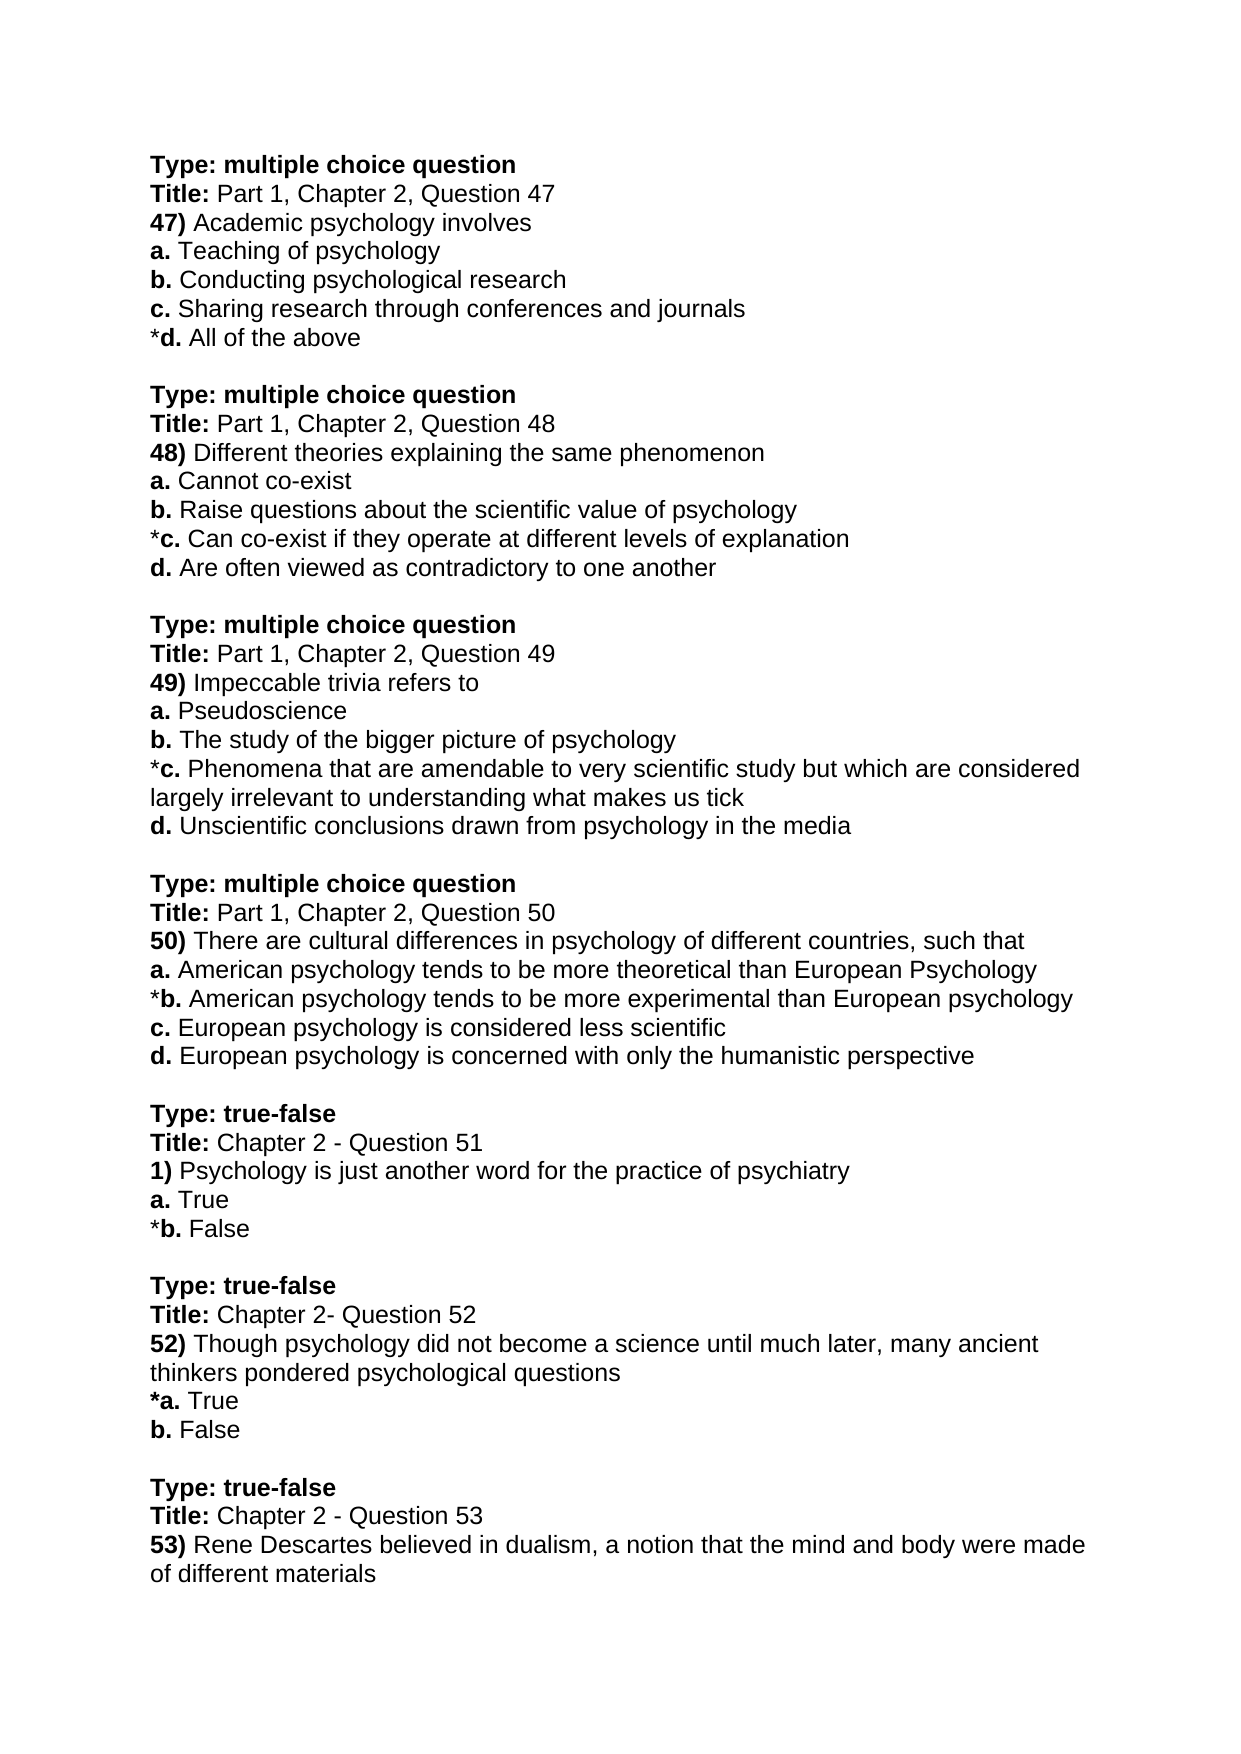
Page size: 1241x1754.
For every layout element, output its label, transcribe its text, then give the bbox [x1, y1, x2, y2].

text a. Cannot co-exist [150, 466, 1090, 495]
text 52) Though psychology did not become a science until much later, many ancient thinkers pondered psychological questions [150, 1329, 1090, 1386]
text *c. Phenomena that are amendable to very scientific study but which are considered largely irrelevant to understanding what makes us tick [150, 754, 1090, 811]
text Title: Chapter 2 - Question 51 [150, 1127, 1090, 1156]
text *d. All of the above [150, 322, 1090, 351]
text a. True [150, 1185, 1090, 1214]
text a. Teaching of psychology [150, 236, 1090, 265]
text b. Raise questions about the scientific value of psychology [150, 495, 1090, 524]
text 53) Rene Descartes believed in dualism, a notion that the mind and body were made of different materials [150, 1530, 1090, 1587]
text Title: Part 1, Chapter 2, Question 50 [150, 897, 1090, 926]
text 47) Academic psychology involves [150, 207, 1090, 236]
text Title: Part 1, Chapter 2, Question 49 [150, 639, 1090, 667]
text Type: multiple choice question [150, 610, 1090, 639]
text d. Are often viewed as contradictory to one another [150, 552, 1090, 581]
text c. European psychology is considered less scientific [150, 1012, 1090, 1041]
text a. Pseudoscience [150, 696, 1090, 725]
text *c. Can co-exist if they operate at different levels of explanation [150, 524, 1090, 552]
text a. American psychology tends to be more theoretical than European Psychology [150, 955, 1090, 984]
text d. Unscientific conclusions drawn from psychology in the media [150, 811, 1090, 840]
text Type: multiple choice question [150, 150, 1090, 179]
text Type: true-false [150, 1271, 1090, 1300]
text Title: Chapter 2- Question 52 [150, 1300, 1090, 1329]
text b. Conducting psychological research [150, 265, 1090, 294]
text Type: true-false [150, 1472, 1090, 1501]
text Title: Part 1, Chapter 2, Question 47 [150, 179, 1090, 207]
text 50) There are cultural differences in psychology of different countries, such that [150, 926, 1090, 955]
text d. European psychology is concerned with only the humanistic perspective [150, 1041, 1090, 1070]
text Title: Part 1, Chapter 2, Question 48 [150, 409, 1090, 437]
text b. False [150, 1415, 1090, 1444]
text Type: true-false [150, 1099, 1090, 1127]
text c. Sharing research through conferences and journals [150, 294, 1090, 322]
text *a. True [150, 1386, 1090, 1415]
text 1) Psychology is just another word for the practice of psychiatry [150, 1156, 1090, 1185]
text *b. False [150, 1214, 1090, 1242]
text *b. American psychology tends to be more experimental than European psychology [150, 984, 1090, 1012]
text Title: Chapter 2 - Question 53 [150, 1501, 1090, 1530]
text Type: multiple choice question [150, 869, 1090, 897]
text b. The study of the bigger picture of psychology [150, 725, 1090, 754]
text 49) Impeccable trivia refers to [150, 667, 1090, 696]
text 48) Different theories explaining the same phenomenon [150, 437, 1090, 466]
text Type: multiple choice question [150, 380, 1090, 409]
